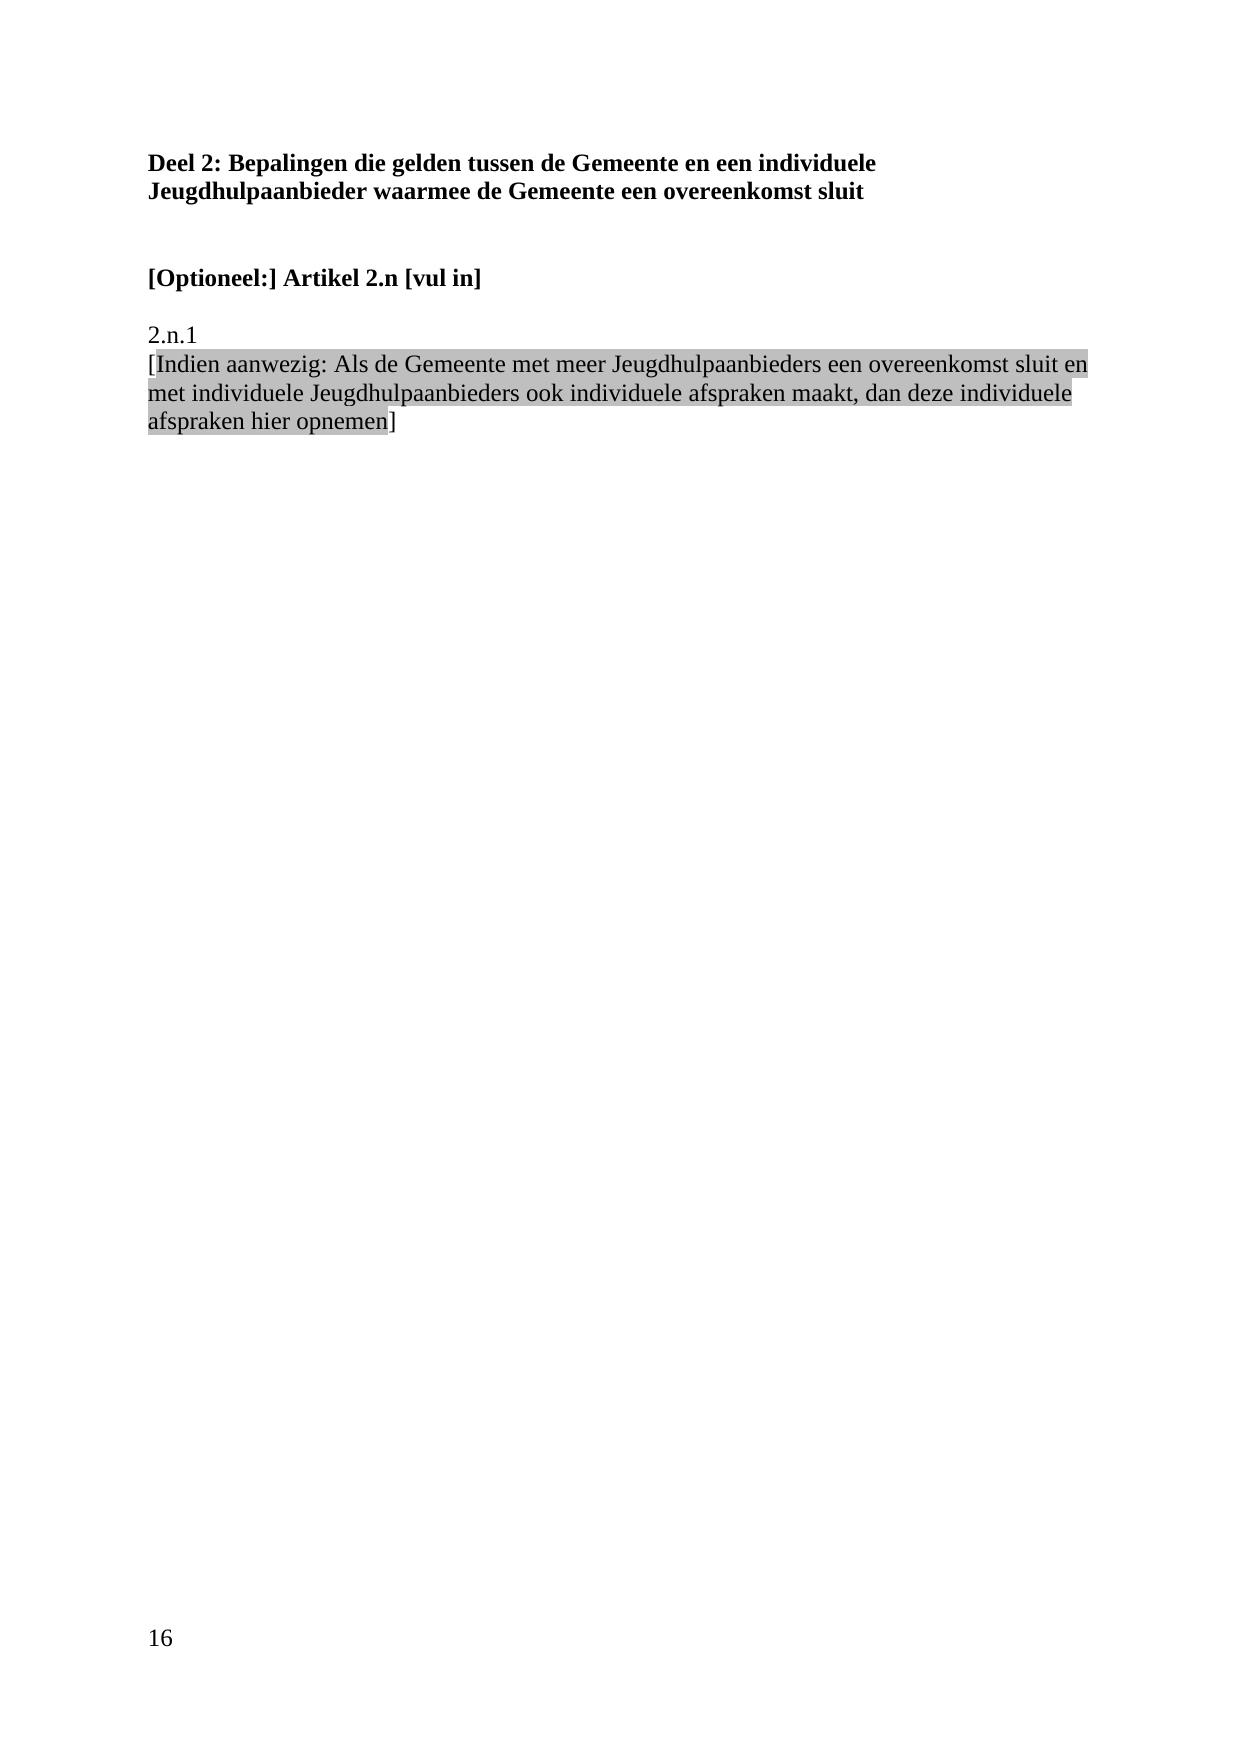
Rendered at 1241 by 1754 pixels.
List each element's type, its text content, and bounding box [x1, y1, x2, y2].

subtitle Deel 2: Bepalingen die gelden tussen de Gemeente en een individuele Jeugdhulpaanbieder waarmee de Gemeente een overeenkomst sluit [148, 148, 1093, 205]
subtitle [Optioneel:] Artikel 2.n [vul in] [148, 263, 1093, 291]
text 2.n.1 [148, 320, 1093, 349]
text [Indien aanwezig: Als de Gemeente met meer Jeugdhulpaanbieders een overeenkomst sluit en met individuele Jeugdhulpaanbieders ook individuele afspraken maakt, dan deze individuele afspraken hier opnemen] [388, 349, 1093, 435]
